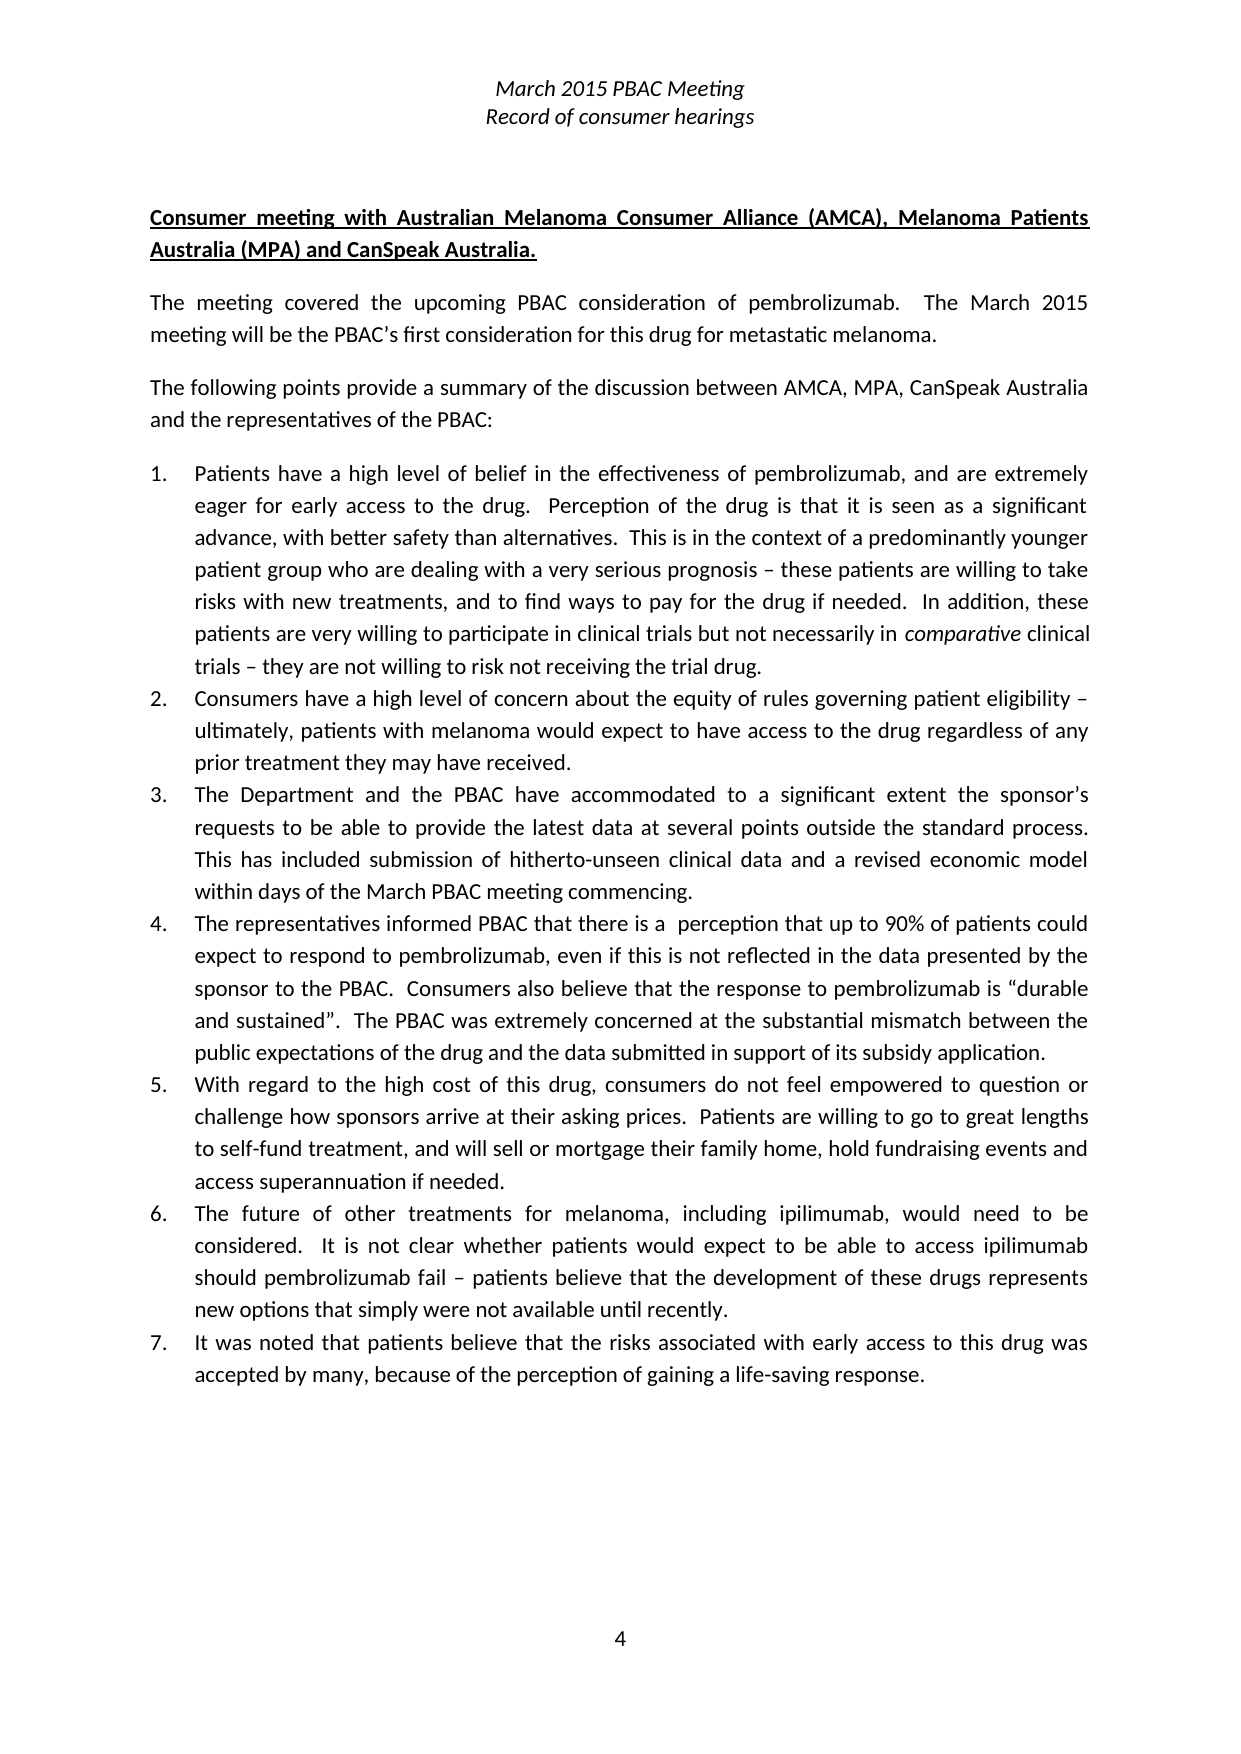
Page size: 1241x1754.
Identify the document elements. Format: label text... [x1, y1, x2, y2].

text Consumer meeting with Australian Melanoma Consumer Alliance (AMCA), Melanoma Patients Australia (MPA) and CanSpeak Australia. [150, 229, 1090, 263]
text The meeting covered the upcoming PBAC consideration of pembrolizumab. The March 2015 meeting will be the PBAC’s first consideration for this drug for metastatic melanoma. [150, 288, 1090, 348]
text The following points provide a summary of the discussion between AMCA, MPA, CanSpeak Australia and the representatives of the PBAC: [150, 373, 1090, 434]
list Patients have a high level of belief in the effectiveness of pembrolizumab, and are extremely eager for early access to the drug. Perception of the drug is that it is seen as a significant advance, with better safety than alternatives. This is in the context of a predominantly younger patient group who are dealing with a very serious prognosis – these patients are willing to take risks with new treatments, and to find ways to pay for the drug if needed. In addition, these patients are very willing to participate in clinical trials but not necessarily in comparative clinical trials – they are not willing to risk not receiving the trial drug. [150, 459, 1090, 680]
list The Department and the PBAC have accommodated to a significant extent the sponsor’s requests to be able to provide the latest data at several points outside the standard process. This has included submission of hitherto-unseen clinical data and a revised economic model within days of the March PBAC meeting commencing. [150, 781, 1090, 905]
list Consumers have a high level of concern about the equity of rules governing patient eligibility – ultimately, patients with melanoma would expect to have access to the drug regardless of any prior treatment they may have received. [150, 684, 1090, 776]
text Consumer meeting with Australian Melanoma Consumer Alliance (AMCA), Melanoma Patients Australia (MPA) and CanSpeak Australia. [150, 203, 1090, 227]
list The representatives informed PBAC that there is a perception that up to 90% of patients could expect to respond to pembrolizumab, even if this is not reflected in the data presented by the sponsor to the PBAC. Consumers also believe that the response to pembrolizumab is “durable and sustained”. The PBAC was extremely concerned at the substantial mismatch between the public expectations of the drug and the data submitted in support of its subsidy application. [150, 909, 1090, 1066]
list With regard to the high cost of this drug, consumers do not feel empowered to question or challenge how sponsors arrive at their asking prices. Patients are willing to go to great lengths to self-fund treatment, and will sell or mortgage their family home, hold fundraising events and access superannuation if needed. [150, 1070, 1090, 1195]
list The future of other treatments for melanoma, including ipilimumab, would need to be considered. It is not clear whether patients would expect to be able to access ipilimumab should pembrolizumab fail – patients believe that the development of these drugs represents new options that simply were not available until recently. [150, 1199, 1090, 1323]
list It was noted that patients believe that the risks associated with early access to this drug was accepted by many, because of the perception of gaining a life-saving response. [150, 1328, 1090, 1388]
